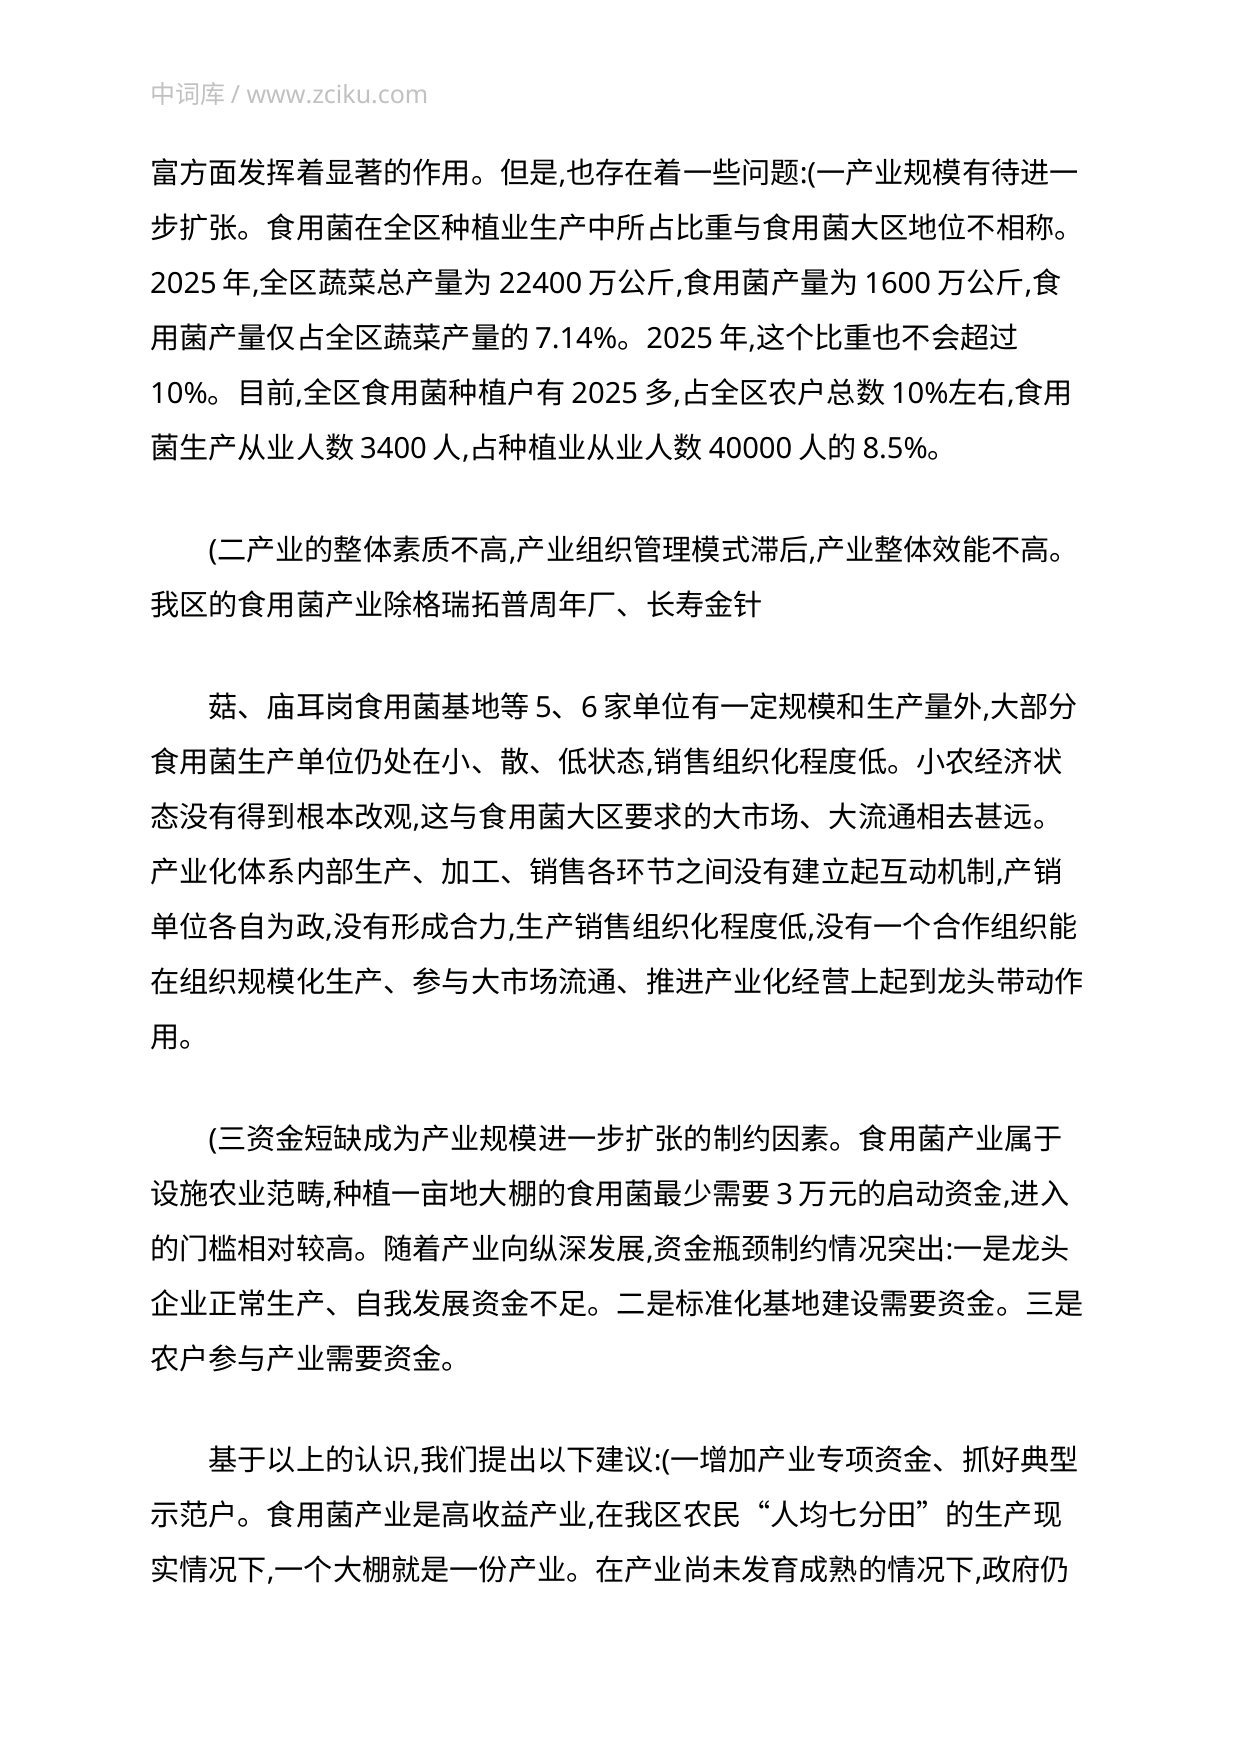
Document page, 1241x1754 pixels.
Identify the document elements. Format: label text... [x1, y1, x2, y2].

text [150, 1437, 1090, 1589]
text 菇、庙耳岗食用菌基地等5、6家单位有一定规模和生产量外,大部分食用菌生产单位仍处在小、散、低状态,销售组织化程度低。小农经济状态没有得到根本改观,这与食用菌大区要求的大市场、大流通相去甚远。产业化体系内部生产、加工、销售各环节之间没有建立起互动机制,产销单位各自为政,没有形成合力,生产销售组织化程度低,没有一个合作组织能在组织规模化生产、参与大市场流通、推进产业化经营上起到龙头带动作用。 [150, 684, 1090, 1056]
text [150, 150, 1090, 467]
text (三资金短缺成为产业规模进一步扩张的制约因素。食用菌产业属于设施农业范畴,种植一亩地大棚的食用菌最少需要3万元的启动资金,进入的门槛相对较高。随着产业向纵深发展,资金瓶颈制约情况突出:一是龙头企业正常生产、自我发展资金不足。二是标准化基地建设需要资金。三是农户参与产业需要资金。 [150, 1115, 1090, 1377]
text (二产业的整体素质不高,产业组织管理模式滞后,产业整体效能不高。我区的食用菌产业除格瑞拓普周年厂、长寿金针 [150, 527, 1090, 624]
